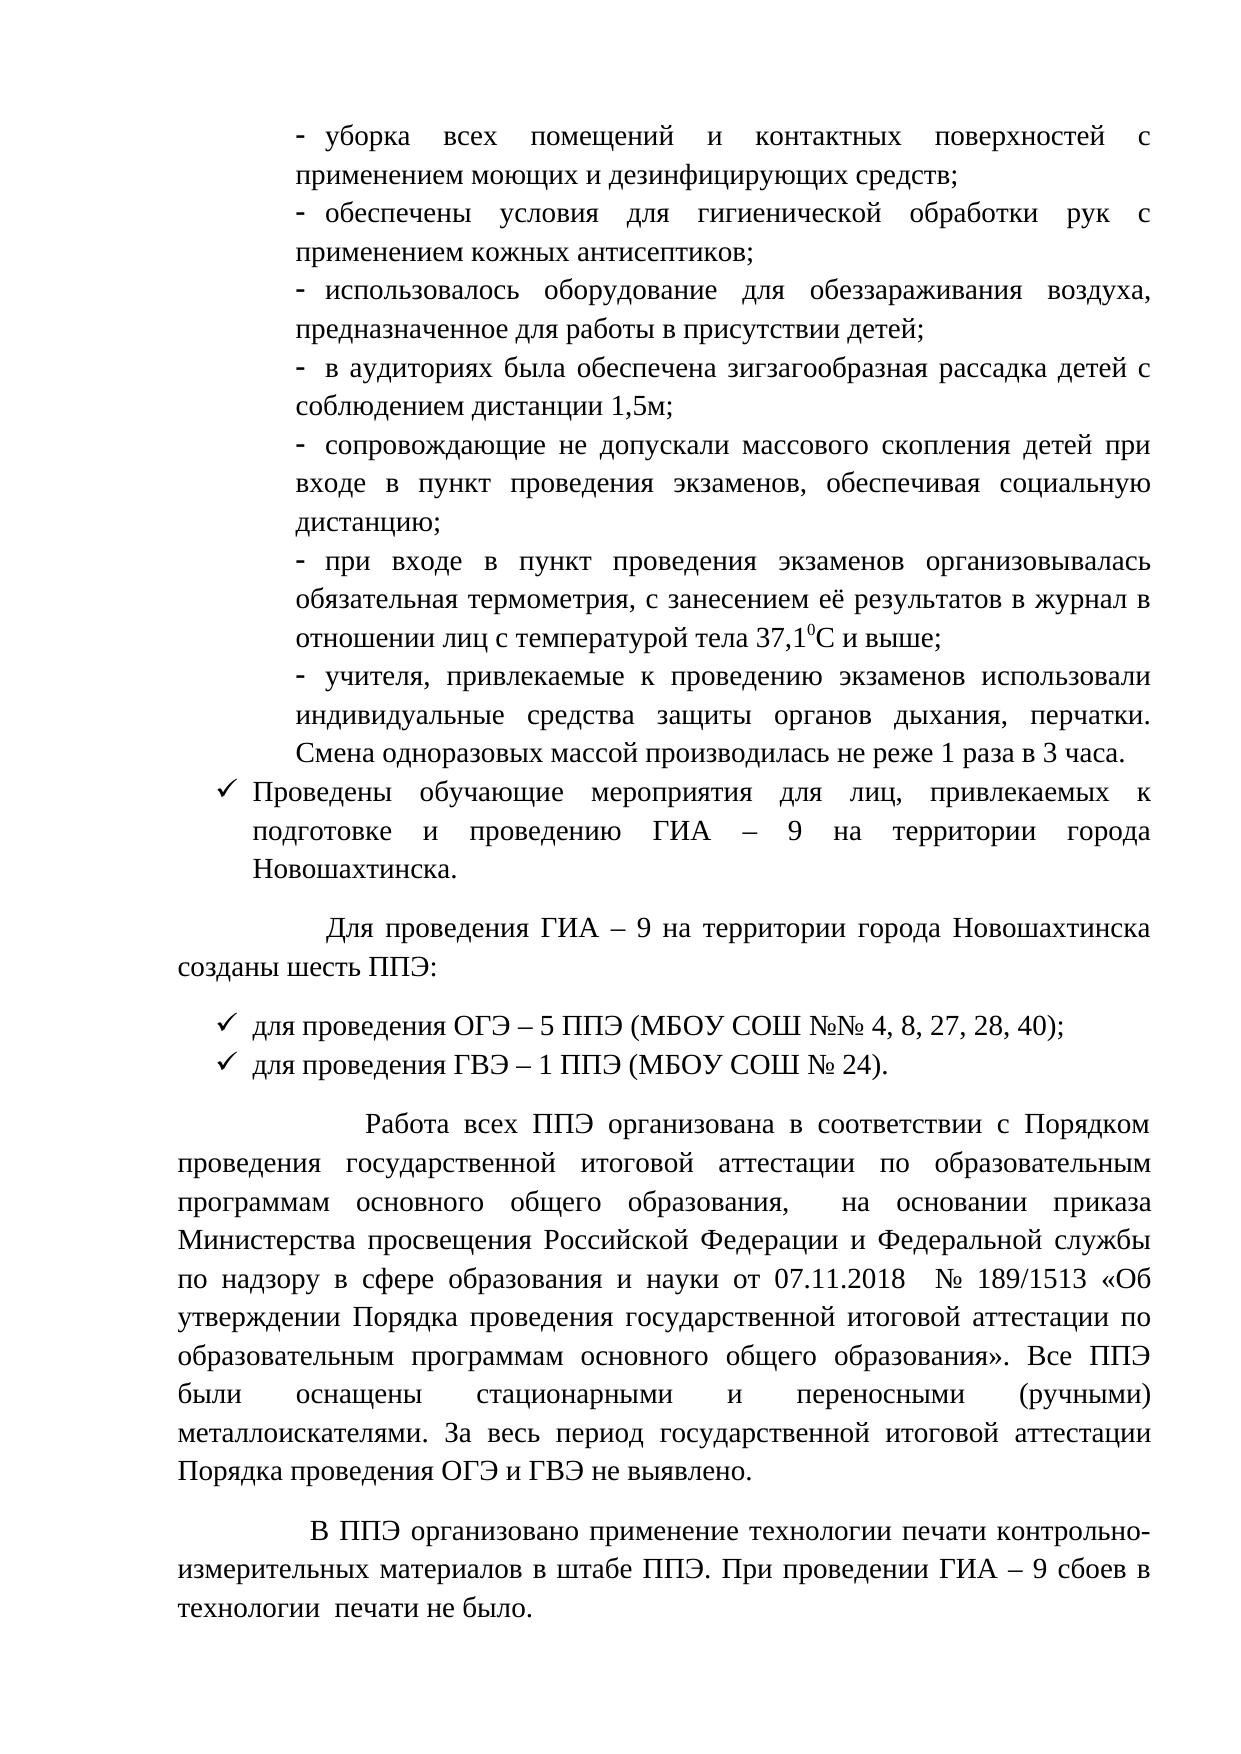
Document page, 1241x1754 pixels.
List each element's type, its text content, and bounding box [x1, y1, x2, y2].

list для проведения ГВЭ – 1 ППЭ (МБОУ СОШ № 24). [215, 1047, 1152, 1081]
list учителя, привлекаемые к проведению экзаменов использовали индивидуальные средства защиты органов дыхания, перчатки. Смена одноразовых массой производилась не реже 1 раза в 3 часа. [295, 658, 1152, 769]
list обеспечены условия для гигиенической обработки рук с применением кожных антисептиков; [295, 195, 1152, 267]
list использовалось оборудование для обеззараживания воздуха, предназначенное для работы в присутствии детей; [295, 272, 1152, 345]
subtitle уборка всех помещений и контактных поверхностей с применением моющих и дезинфицирующих средств; [295, 118, 1152, 190]
list для проведения ОГЭ – 5 ППЭ (МБОУ СОШ №№ 4, 8, 27, 28, 40); [215, 1008, 1152, 1042]
list Проведены обучающие мероприятия для лиц, привлекаемых к подготовке и проведению ГИА – 9 на территории города Новошахтинска. [215, 774, 1152, 885]
list в аудиториях была обеспечена зигзагообразная рассадка детей с соблюдением дистанции 1,5м; [295, 350, 1152, 422]
text Для проведения ГИА – 9 на территории города Новошахтинска созданы шесть ППЭ: [177, 911, 1152, 983]
list при входе в пункт проведения экзаменов организовывалась обязательная термометрия, с занесением её результатов в журнал в отношении лиц с температурой тела 37,10С и выше; [295, 543, 1152, 653]
text В ППЭ организовано применение технологии печати контрольно-измерительных материалов в штабе ППЭ. При проведении ГИА – 9 сбоев в технологии печати не было. [177, 1513, 1152, 1623]
text Работа всех ППЭ организована в соответствии с Порядком проведения государственной итоговой аттестации по образовательным программам основного общего образования, на основании приказа Министерства просвещения Российской Федерации и Федеральной службы по надзору в сфере образования и науки от 07.11.2018 № 189/1513 «Об утверждении Порядка проведения государственной итоговой аттестации по образовательным программам основного общего образования». Все ППЭ были оснащены стационарными и переносными (ручными) металлоискателями. За весь период государственной итоговой аттестации Порядка проведения ОГЭ и ГВЭ не выявлено. [177, 1107, 1152, 1487]
list сопровождающие не допускали массового скопления детей при входе в пункт проведения экзаменов, обеспечивая социальную дистанцию; [295, 427, 1152, 538]
